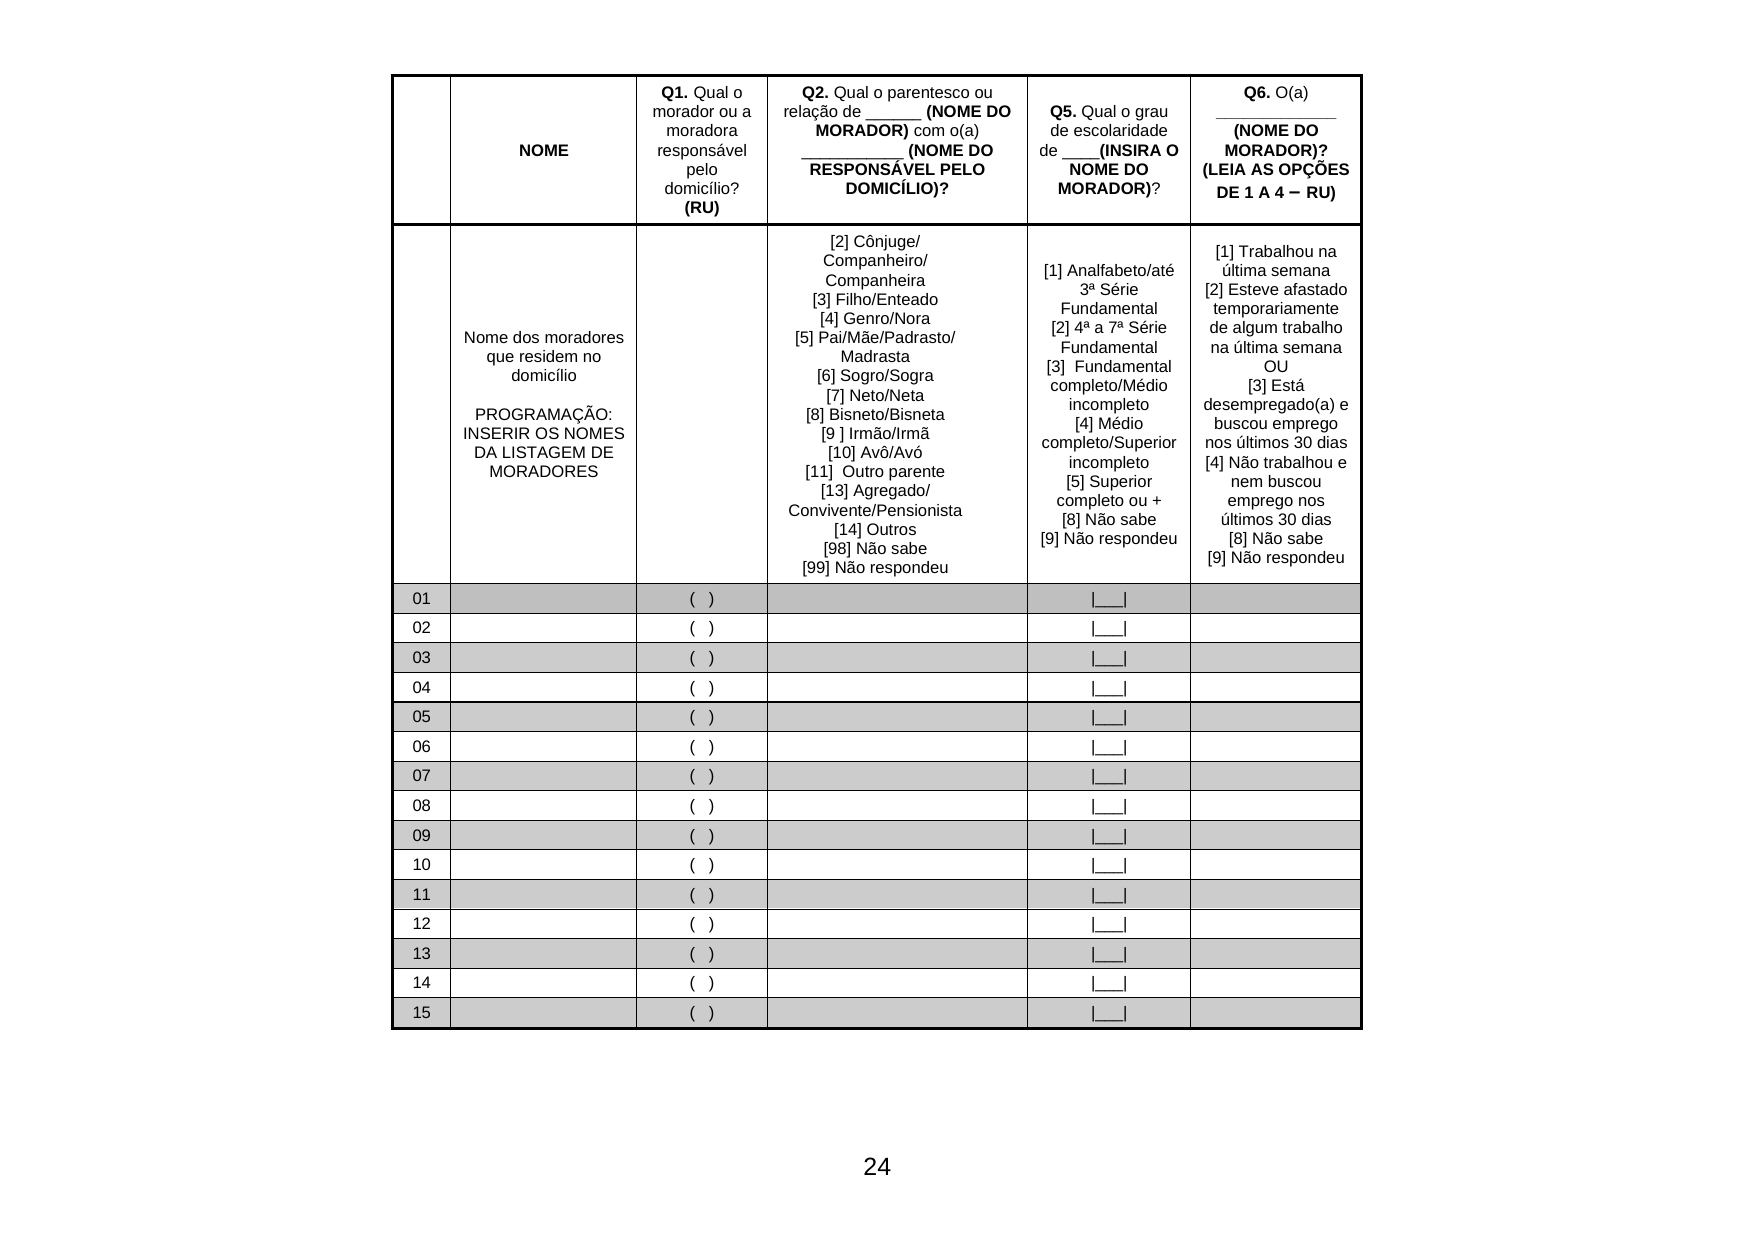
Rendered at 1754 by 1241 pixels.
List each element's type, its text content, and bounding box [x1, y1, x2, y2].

table_cell ( ) [637, 850, 767, 879]
table_cell [1] Analfabeto/‌até 3ª Série Fundamental [2] 4ª a 7ª Série Fundamental [3] Fundamental completo/‌Médio incompleto [4] Médio completo/‌Superior incompleto [5] Superior completo ou + [8] Não sabe [9] Não respondeu [1028, 226, 1190, 583]
table_cell [768, 910, 1027, 938]
table_cell ( ) [637, 791, 767, 820]
table_cell 12 [394, 910, 450, 938]
table_cell 08 [394, 791, 450, 820]
table_cell [768, 939, 1027, 968]
table_cell [451, 850, 636, 879]
table_cell 11 [394, 880, 450, 908]
table_cell [1191, 939, 1360, 968]
table_cell ( ) [637, 673, 767, 701]
table_cell ( ) [637, 969, 767, 997]
table_cell [768, 643, 1027, 672]
table_cell |___| [1028, 643, 1190, 672]
table_cell 14 [394, 969, 450, 997]
table_cell [1191, 880, 1360, 908]
table_cell 06 [394, 732, 450, 761]
table_cell [451, 584, 636, 613]
table_cell ( ) [637, 821, 767, 849]
table_cell ( ) [637, 880, 767, 908]
table_cell 05 [394, 703, 450, 731]
table_cell |___| [1028, 703, 1190, 731]
table_header Q2. Qual o parentesco ou relação de ______ (NOME DO MORADOR) com o(a) ___________ (NOME DO RESPONSÁVEL PELO DOMICÍLIO)? [768, 77, 1027, 223]
table_cell [1191, 910, 1360, 938]
table_cell [451, 643, 636, 672]
table_cell [1191, 584, 1360, 613]
table_cell [637, 226, 767, 583]
table_cell ( ) [637, 939, 767, 968]
table_cell [768, 614, 1027, 642]
table_header [394, 77, 450, 223]
table_cell [394, 226, 450, 583]
table_cell [1191, 703, 1360, 731]
table_header Q1. Qual o morador ou a moradora responsável pelo domicílio? (RU) [637, 77, 767, 223]
table_cell [1191, 850, 1360, 879]
table_cell |___| [1028, 791, 1190, 820]
table_header NOME [451, 77, 636, 223]
table_cell [451, 703, 636, 731]
table_cell ( ) [637, 614, 767, 642]
table_cell |___| [1028, 732, 1190, 761]
table_cell |___| [1028, 821, 1190, 849]
table_cell 02 [394, 614, 450, 642]
table_cell |___| [1028, 998, 1190, 1027]
table_cell [1191, 998, 1360, 1027]
table_cell [451, 880, 636, 908]
table_cell ( ) [637, 703, 767, 731]
table_cell [1191, 791, 1360, 820]
table_cell 15 [394, 998, 450, 1027]
table_cell |___| [1028, 939, 1190, 968]
table_cell [451, 969, 636, 997]
table_cell [768, 850, 1027, 879]
table_cell [768, 821, 1027, 849]
table_cell [768, 969, 1027, 997]
table_cell [768, 673, 1027, 701]
table_cell |___| [1028, 762, 1190, 790]
table_cell ( ) [637, 732, 767, 761]
table_cell [768, 762, 1027, 790]
table_cell [451, 821, 636, 849]
table_cell [451, 910, 636, 938]
table_cell 01 [394, 584, 450, 613]
table_cell [1191, 762, 1360, 790]
table_cell ( ) [637, 643, 767, 672]
table_cell ( ) [637, 584, 767, 613]
table_cell |___| [1028, 969, 1190, 997]
table_cell ( ) [637, 762, 767, 790]
table_cell [1191, 969, 1360, 997]
table_cell [1191, 614, 1360, 642]
table_cell [768, 703, 1027, 731]
table_cell [1191, 643, 1360, 672]
table_cell [1] Trabalhou na última semana [2] Esteve afastado temporariamente de algum trabalho na última semana OU [3] Está desempregado(a) e buscou emprego nos últimos 30 dias [4] Não trabalhou e nem buscou emprego nos últimos 30 dias [8] Não sabe [9] Não respondeu [1191, 226, 1360, 583]
table_cell 13 [394, 939, 450, 968]
table_cell [768, 880, 1027, 908]
table_cell [451, 998, 636, 1027]
table_cell 04 [394, 673, 450, 701]
table_cell [2] Cônjuge/‌Companheiro/‌Companheira [3] Filho/Enteado [4] Genro/Nora [5] Pai/‌Mãe/‌Padrasto/‌Madrasta [6] Sogro/Sogra [7] Neto/Neta [8] Bisneto/Bisneta [9 ] Irmão/Irmã [10] Avô/Avó [11] Outro parente [13] Agregado/‌Convivente/‌Pensionista [14] Outros [98] Não sabe [99] Não respondeu [768, 226, 1027, 583]
table_cell [451, 614, 636, 642]
table_cell ( ) [637, 910, 767, 938]
table_cell |___| [1028, 614, 1190, 642]
table_cell [451, 762, 636, 790]
table_cell [1191, 673, 1360, 701]
table_cell [451, 791, 636, 820]
table_cell |___| [1028, 584, 1190, 613]
table_cell [1191, 821, 1360, 849]
table_cell |___| [1028, 673, 1190, 701]
table_cell 03 [394, 643, 450, 672]
table_cell |___| [1028, 880, 1190, 908]
table_cell |___| [1028, 850, 1190, 879]
table_cell 10 [394, 850, 450, 879]
table_cell [768, 998, 1027, 1027]
table_cell [451, 939, 636, 968]
table_cell [768, 732, 1027, 761]
table_cell 07 [394, 762, 450, 790]
table_cell [451, 673, 636, 701]
table_cell [768, 584, 1027, 613]
table_cell ( ) [637, 998, 767, 1027]
table_header Q5. Qual o grau de escolaridade de ____(INSIRA O NOME DO MORADOR)? [1028, 77, 1190, 223]
table_cell Nome dos moradores que residem no domicílio PROGRAMAÇÃO: INSERIR OS NOMES DA LISTAGEM DE MORADORES [451, 226, 636, 583]
table_header Q6. O(a) _____________ (NOME DO MORADOR)? (LEIA AS OPÇÕES DE 1 A 4 – RU) [1191, 77, 1360, 223]
table_cell [768, 791, 1027, 820]
table_cell |___| [1028, 910, 1190, 938]
table_cell 09 [394, 821, 450, 849]
table_cell [451, 732, 636, 761]
table_cell [1191, 732, 1360, 761]
